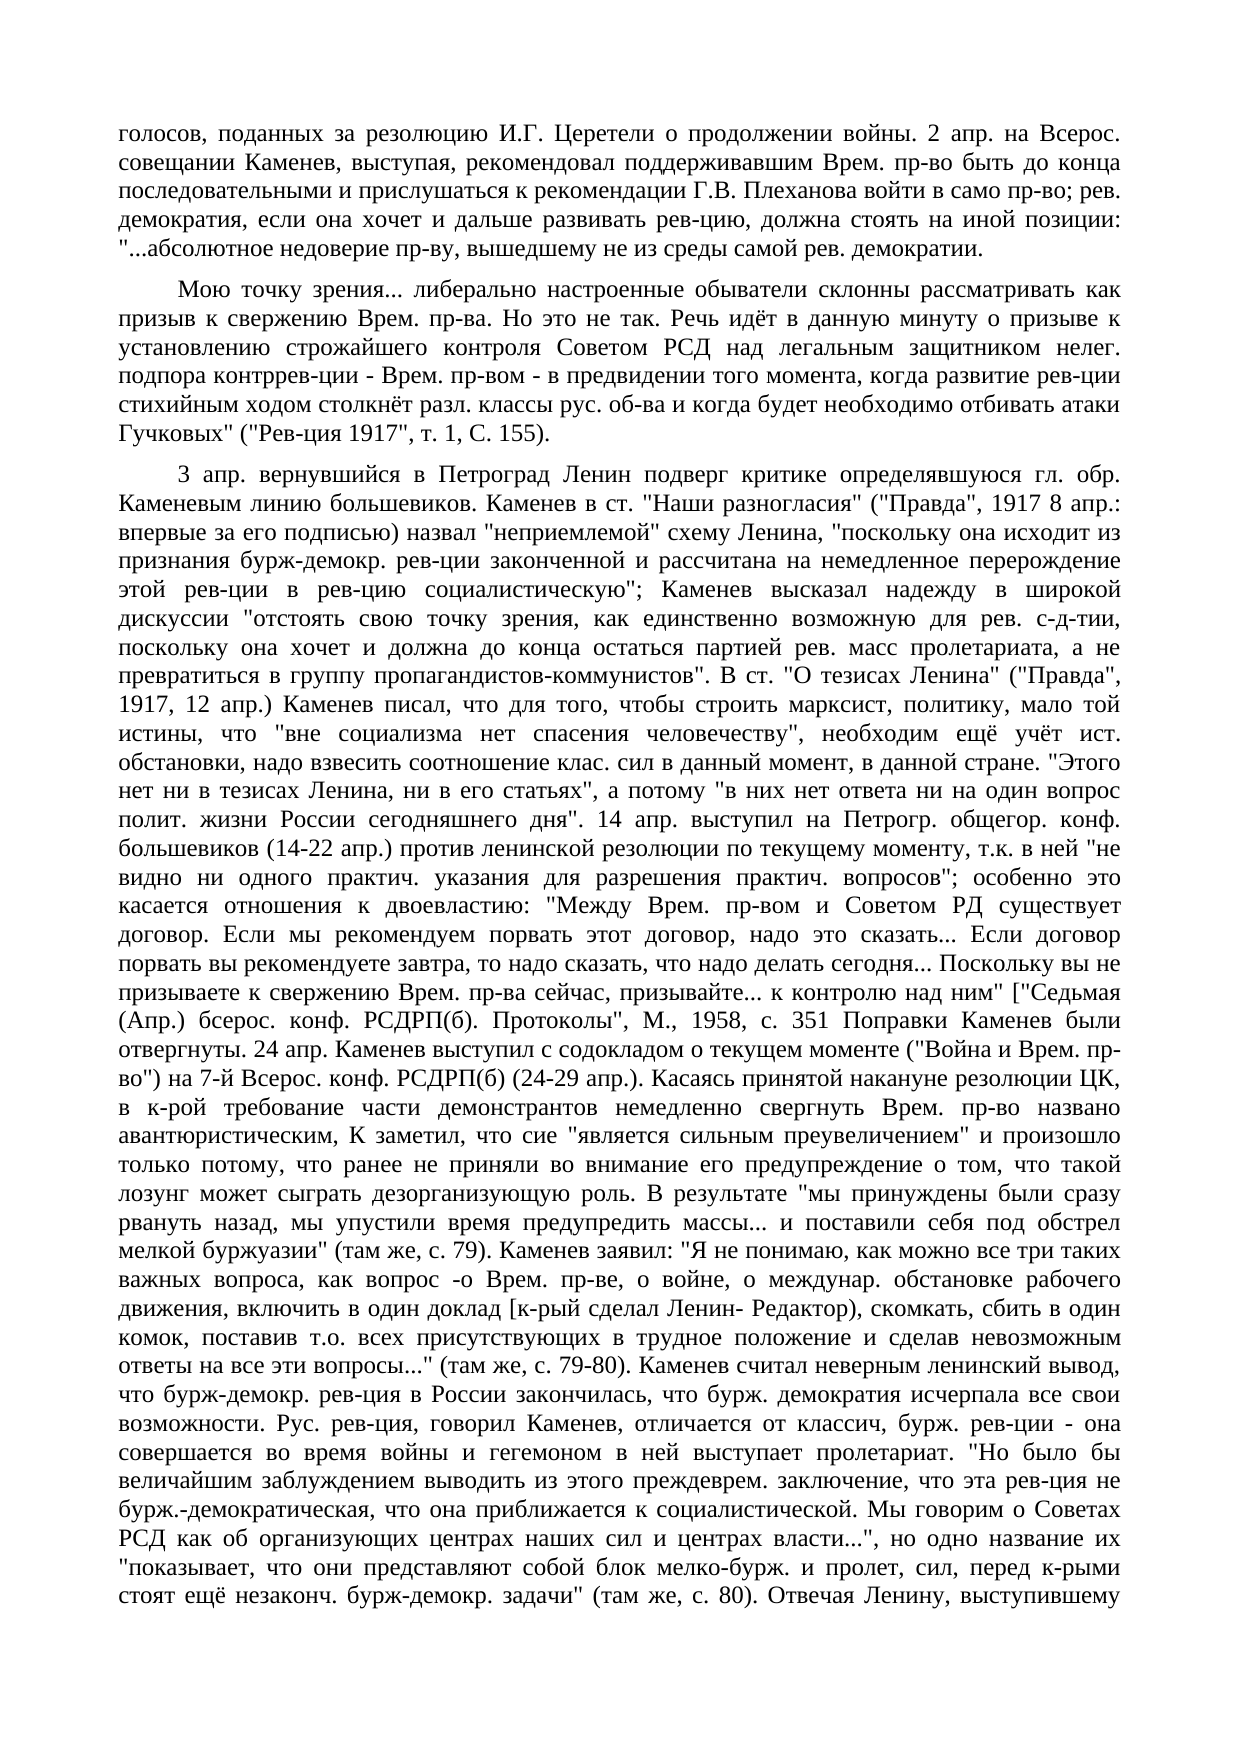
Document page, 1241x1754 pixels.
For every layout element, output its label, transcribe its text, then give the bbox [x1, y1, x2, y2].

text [118, 118, 1122, 262]
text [118, 459, 1122, 1609]
text Мою точку зрения... либерально настроенные обыватели склонны рассматривать как призыв к свержению Врем. пр-ва. Но это не так. Речь идёт в данную минуту о призыве к установлению строжайшего контроля Советом РСД над легальным защитником нелег. подпора контррев-ции - Врем. пр-вом - в предвидении того момента, когда развитие рев-ции стихийным ходом столкнёт разл. классы рус. об-ва и когда будет необходимо отбивать атаки Гучковых" ("Рев-ция 1917", т. 1, С. 155). [118, 274, 1122, 447]
